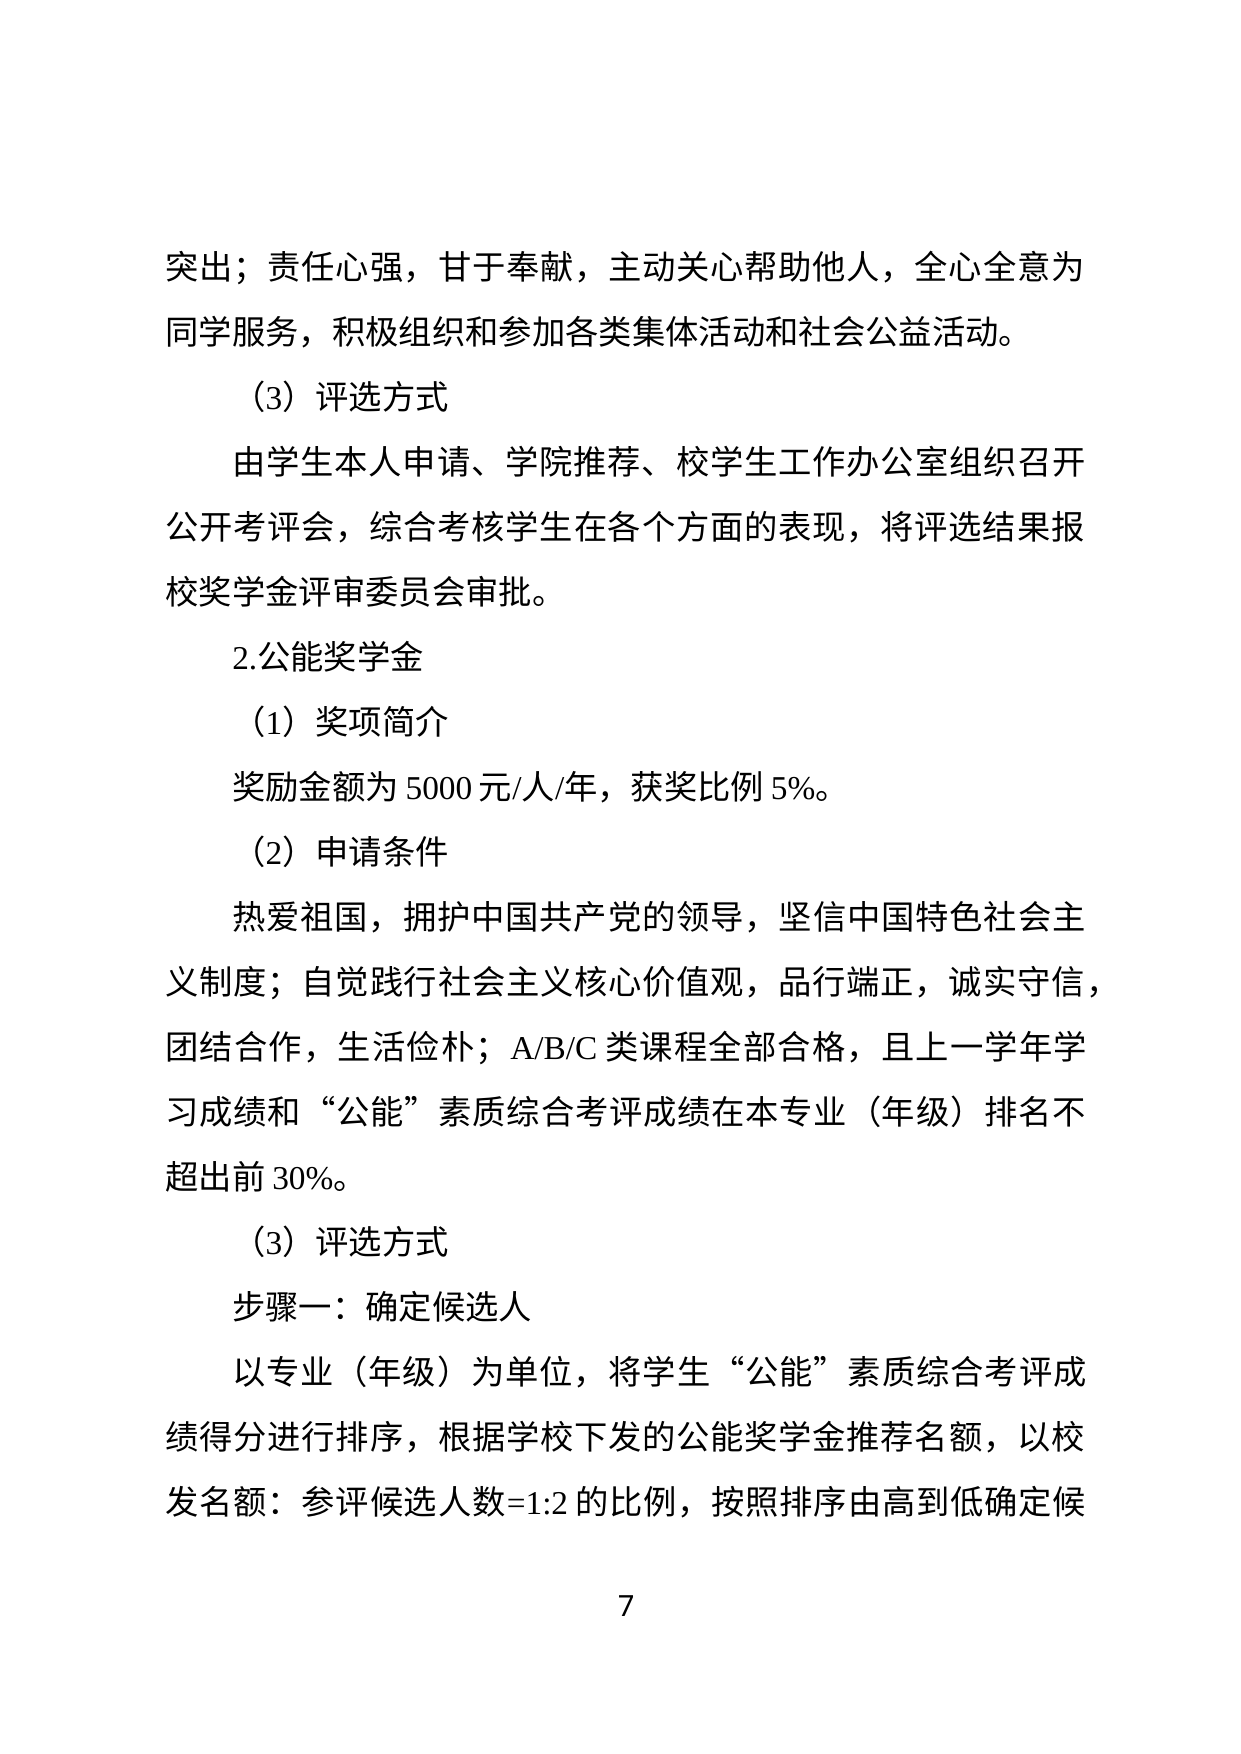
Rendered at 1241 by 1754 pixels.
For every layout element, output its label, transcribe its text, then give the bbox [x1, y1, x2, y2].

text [165, 1338, 1087, 1533]
text （2）申请条件 [165, 818, 1087, 883]
text （3）评选方式 [165, 1208, 1087, 1273]
text （1）奖项简介 [165, 688, 1087, 753]
text 步骤一：确定候选人 [165, 1273, 1087, 1338]
text 2.公能奖学金 [165, 623, 1087, 688]
text 由学生本人申请、学院推荐、校学生工作办公室组织召开公开考评会，综合考核学生在各个方面的表现，将评选结果报校奖学金评审委员会审批。 [165, 428, 1087, 623]
text （3）评选方式 [165, 363, 1087, 428]
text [165, 233, 1087, 363]
text 奖励金额为5000元/人/年，获奖比例5%。 [165, 753, 1087, 818]
text 热爱祖国，拥护中国共产党的领导，坚信中国特色社会主义制度；自觉践行社会主义核心价值观，品行端正，诚实守信，团结合作，生活俭朴；A/B/C类课程全部合格，且上一学年学习成绩和“公能”素质综合考评成绩在本专业（年级）排名不超出前30%。 [165, 883, 1087, 1208]
